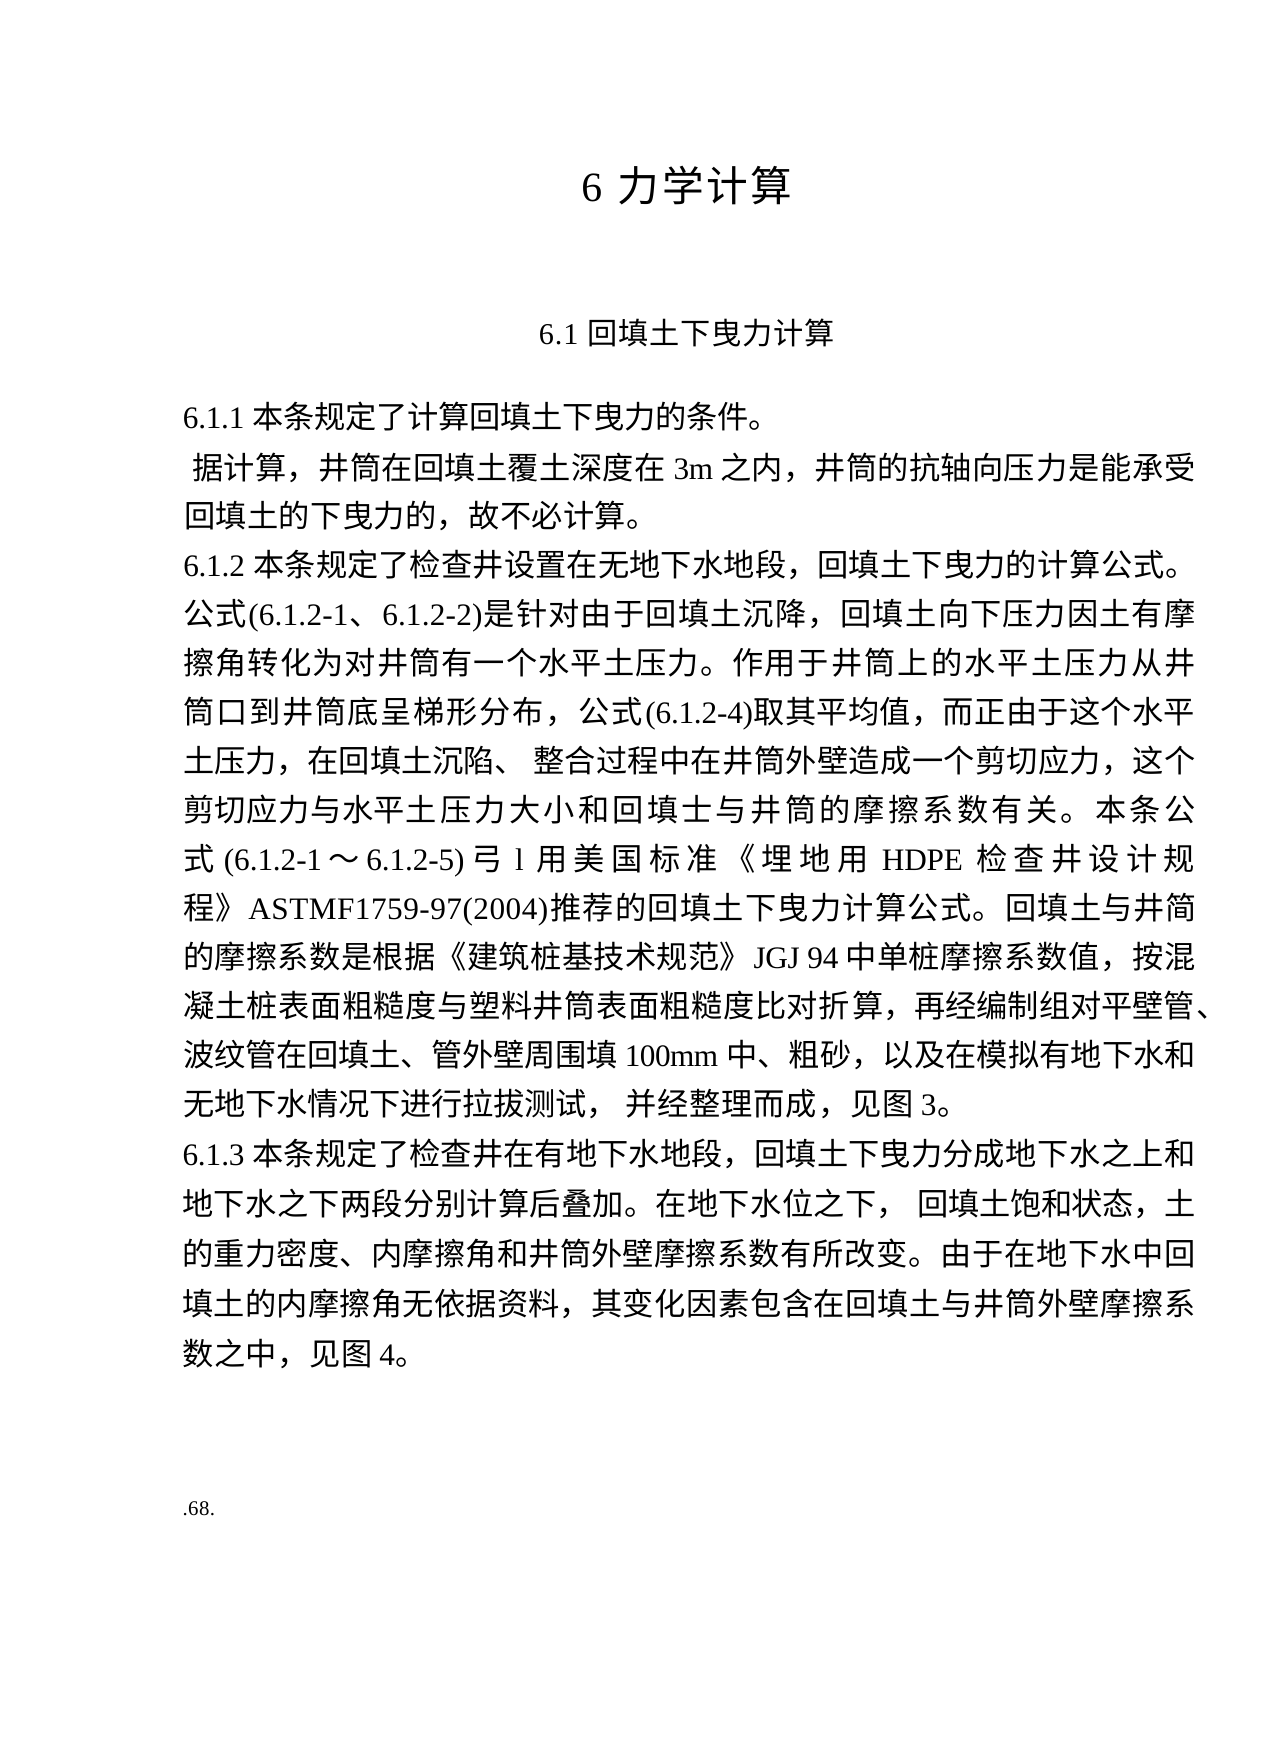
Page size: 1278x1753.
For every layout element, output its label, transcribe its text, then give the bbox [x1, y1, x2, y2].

text .68. [182, 1475, 1196, 1525]
text 6.1.2 本条规定了检查井设置在无地下水地段，回填土下曳力的计算公式。公式(6.1.2-1、6.1.2-2)是针对由于回填土沉降，回填土向下压力因土有摩擦角转化为对井筒有一个水平土压力。作用于井筒上的水平土压力从井筒口到井筒底呈梯形分布，公式(6.1.2-4)取其平均值，而正由于这个水平土压力，在回填土沉陷、 整合过程中在井筒外壁造成一个剪切应力，这个剪切应力与水平土压力大小和回填士与井筒的摩擦系数有关。本条公式(6.1.2-1～6.1.2-5)弓l用美国标准《埋地用HDPE检查井设计规程》ASTMF1759-97(2004)推荐的回填土下曳力计算公式。回填土与井简的摩擦系数是根据《建筑桩基技术规范》JGJ 94中单桩摩擦系数值，按混凝土桩表面粗糙度与塑料井筒表面粗糙度比对折算，再经编制组对平壁管、波纹管在回填土、管外壁周围填100mm 中、粗砂，以及在模拟有地下水和无地下水情况下进行拉拔测试， 并经整理而成，见图3。 [183, 538, 1196, 1125]
text 6.1.1 本条规定了计算回填土下曳力的条件。 [183, 382, 1196, 441]
text 6.1.3 本条规定了检查井在有地下水地段，回填土下曳力分成地下水之上和地下水之下两段分别计算后叠加。在地下水位之下， 回填土饱和状态，土的重力密度、内摩擦角和井筒外壁摩擦系数有所改变。由于在地下水中回填土的内摩擦角无依据资料，其变化因素包含在回填土与井筒外壁摩擦系数之中，见图4。 [182, 1125, 1196, 1375]
text 据计算，井筒在回填土覆土深度在3m之内，井筒的抗轴向压力是能承受回填土的下曳力的，故不必计算。 [184, 441, 1196, 538]
text 6.1 回填土下曳力计算 [177, 315, 1196, 352]
text 6 力学计算 [177, 162, 1196, 211]
